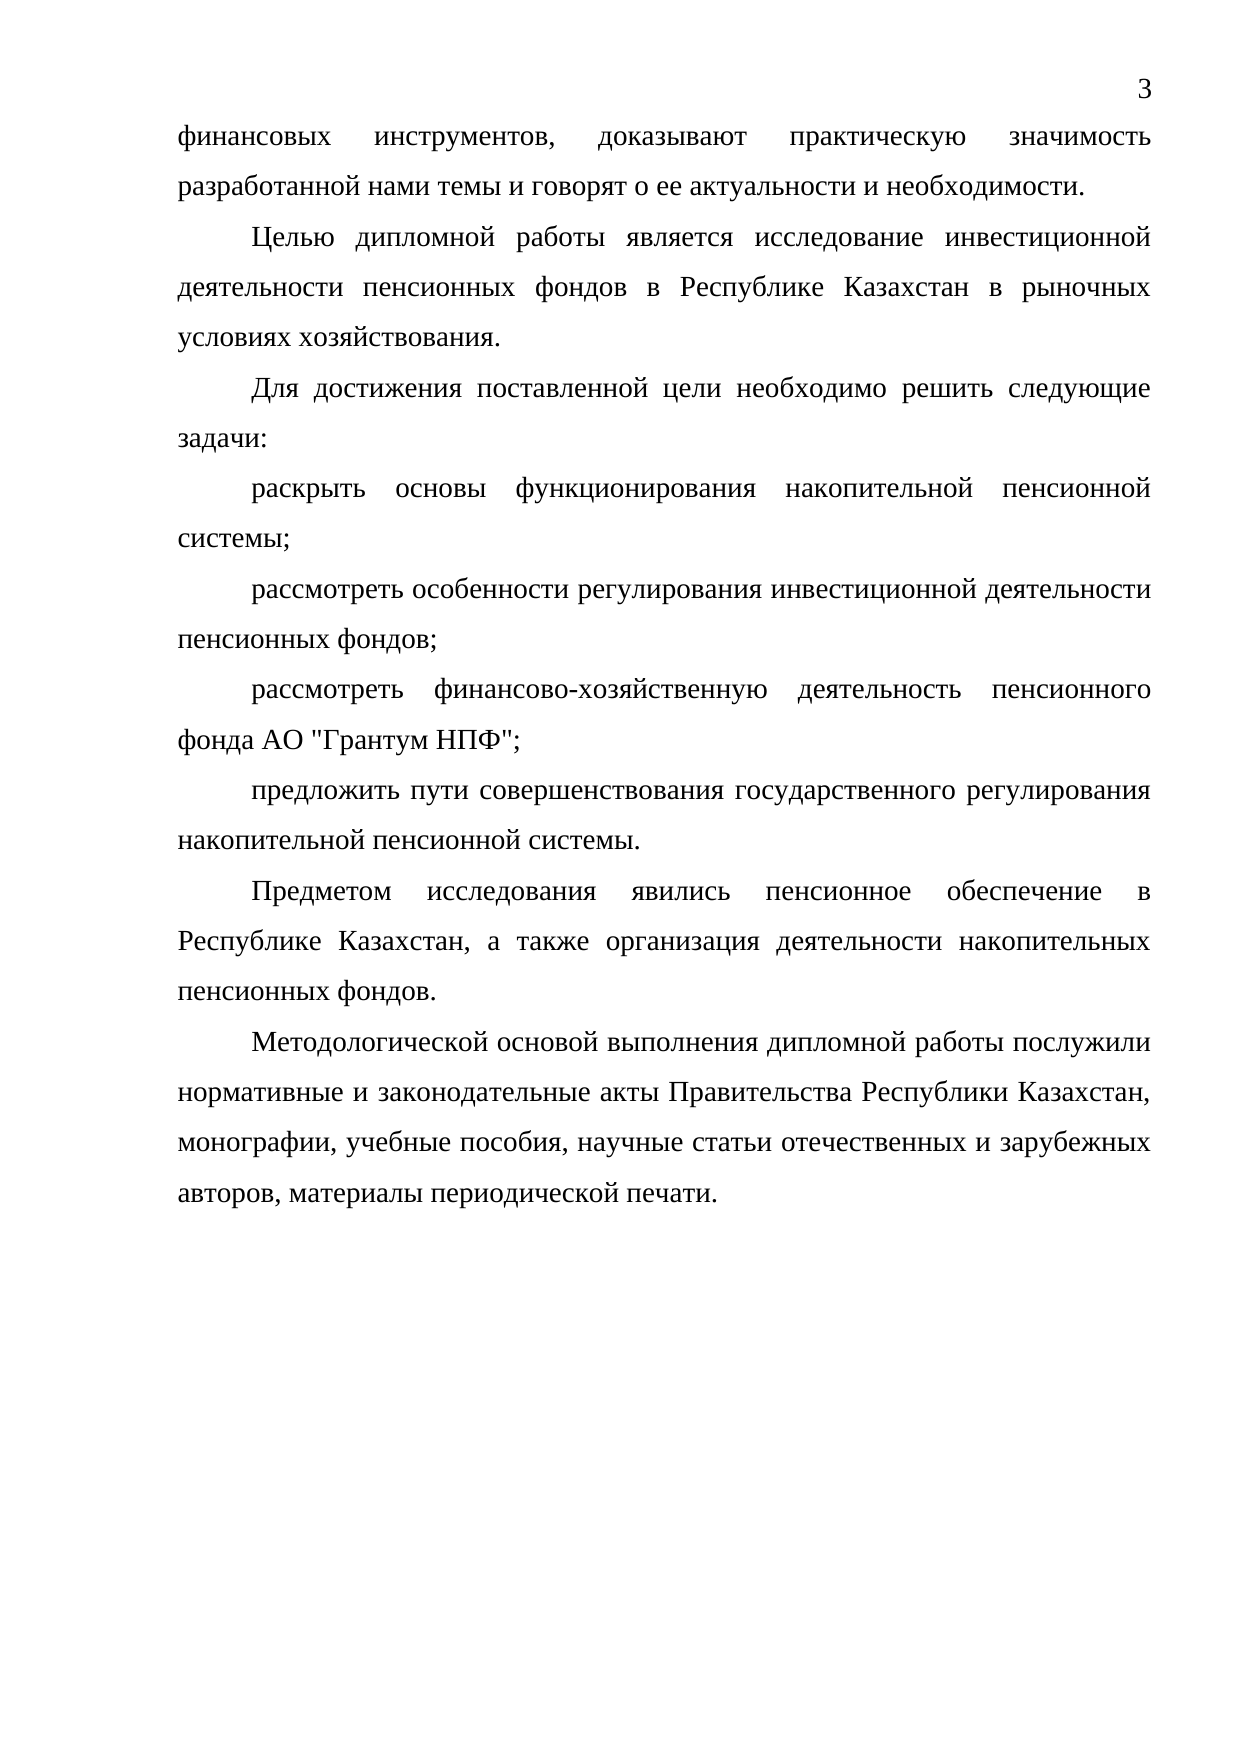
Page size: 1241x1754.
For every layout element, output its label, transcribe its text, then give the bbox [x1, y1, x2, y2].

text Целью дипломной работы является исследование инвестиционной деятельности пенсионных фондов в Республике Казахстан в рыночных условиях хозяйствования. [177, 219, 1152, 353]
text рассмотреть особенности регулирования инвестиционной деятельности пенсионных фондов; [177, 571, 1152, 655]
text рассмотреть финансово-хозяйственную деятельность пенсионного фонда АО "Грантум НПФ"; [177, 672, 1152, 755]
text Для достижения поставленной цели необходимо решить следующие задачи: [177, 370, 1152, 453]
text раскрыть основы функционирования накопительной пенсионной системы; [177, 470, 1152, 554]
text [177, 118, 1152, 202]
text предложить пути совершенствования государственного регулирования накопительной пенсионной системы. [177, 772, 1152, 856]
text Методологической основой выполнения дипломной работы послужили нормативные и законодательные акты Правительства Республики Казахстан, монографии, учебные пособия, научные статьи отечественных и зарубежных авторов, материалы периодической печати. [177, 1024, 1152, 1208]
text Предметом исследования явились пенсионное обеспечение в Республике Казахстан, а также организация деятельности накопительных пенсионных фондов. [177, 873, 1152, 1007]
